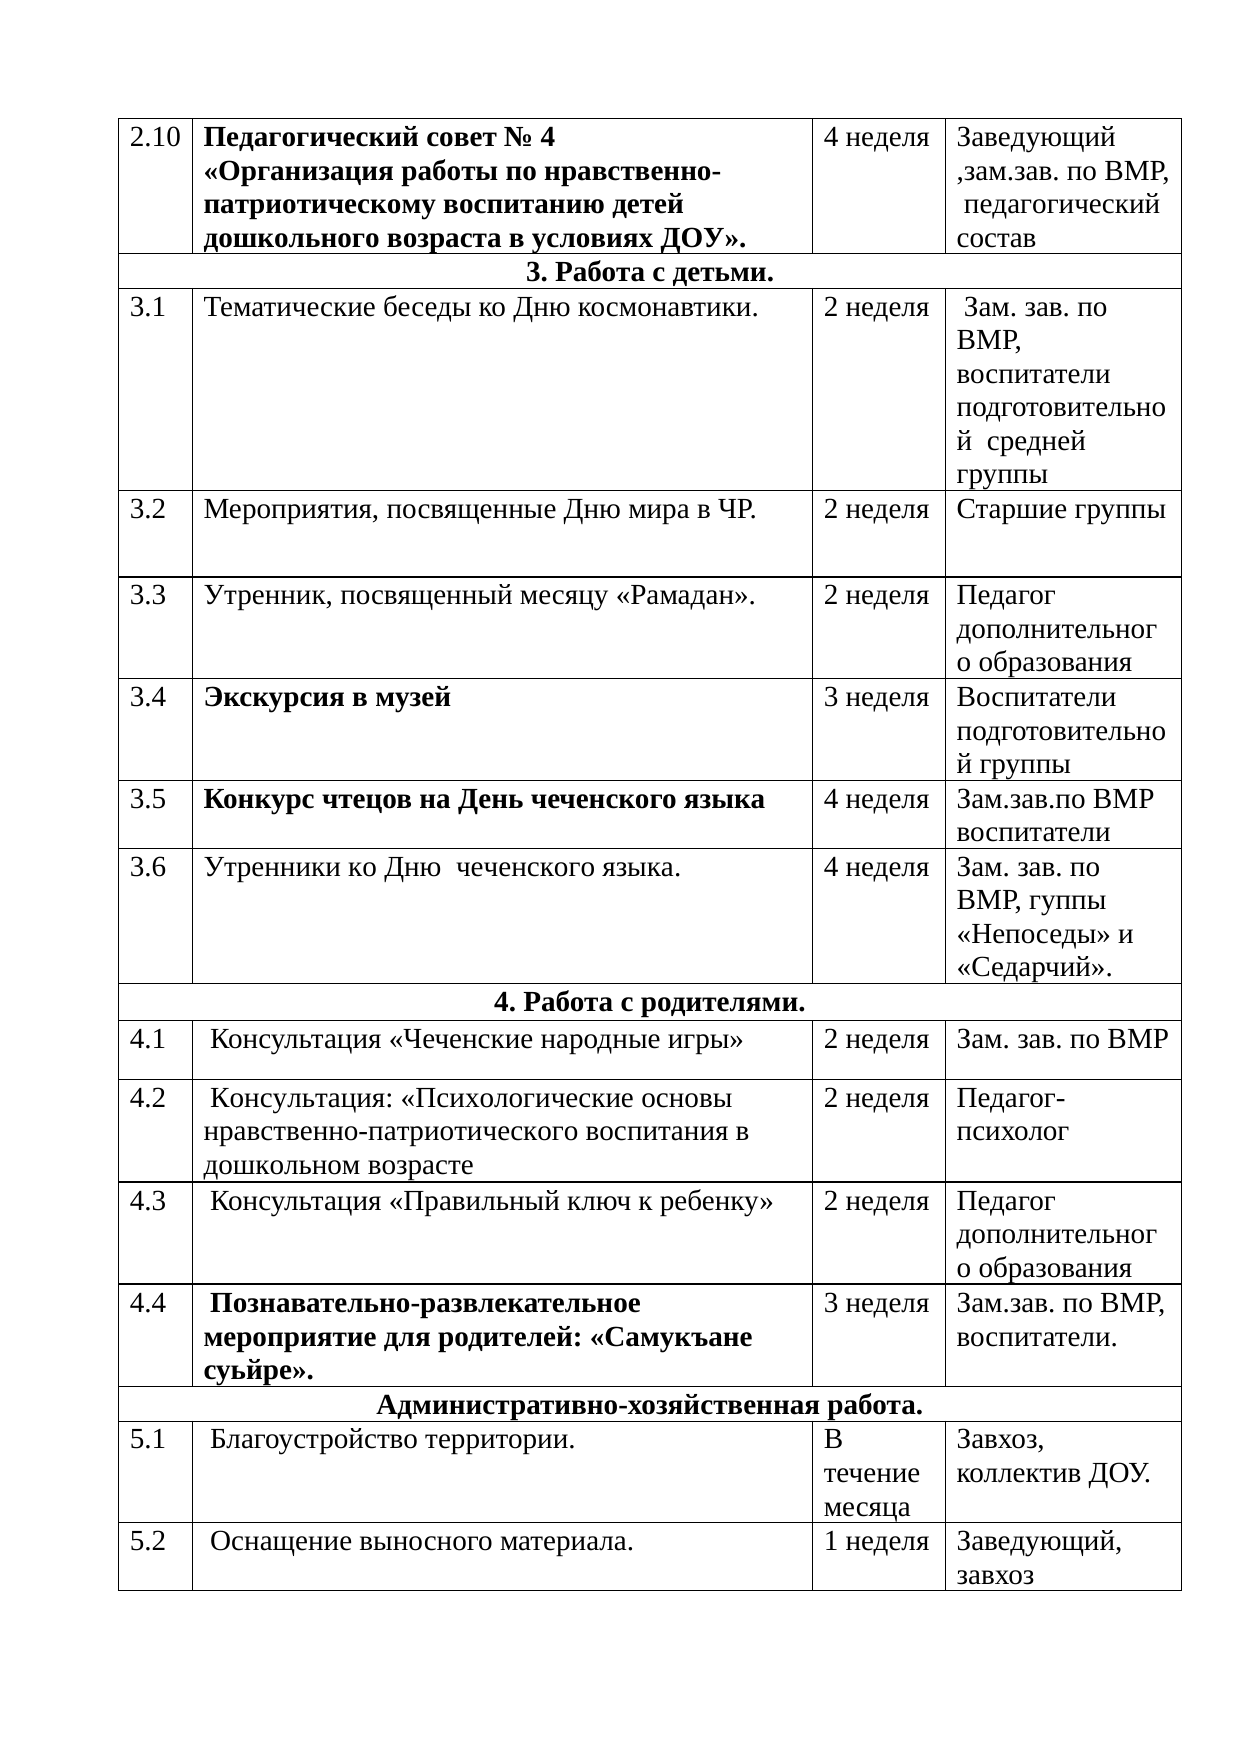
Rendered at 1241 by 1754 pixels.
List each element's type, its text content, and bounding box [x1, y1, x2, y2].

table_cell 4.2 [119, 1080, 192, 1181]
table_cell 2 неделя [813, 491, 945, 576]
table_cell Конкурс чтецов на День чеченского языка [193, 781, 812, 848]
table_cell 2 неделя [813, 1080, 945, 1181]
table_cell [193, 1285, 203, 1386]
table_cell 5.2 [119, 1523, 192, 1590]
table_cell Зам. зав. по ВМР, гуппы «Непоседы» и «Седарчий». [946, 849, 1181, 983]
table_cell Старшие группы [946, 491, 1181, 576]
table_cell 3.6 [119, 849, 192, 983]
table_cell В течение месяца [813, 1422, 945, 1522]
table_cell 4 неделя [813, 119, 945, 253]
table_cell 2.10 [119, 119, 192, 253]
table_cell 2 неделя [813, 578, 945, 678]
table_cell 5.1 [119, 1422, 192, 1522]
table_cell 1 неделя [813, 1523, 945, 1590]
table_cell 3.5 [119, 781, 192, 848]
table_cell 3.2 [119, 491, 192, 576]
table_cell Консультация: «Психологические основы нравственно-патриотического воспитания в дошкольном возрасте [193, 1080, 812, 1181]
table_cell Зам. зав. по ВМР [946, 1021, 1181, 1079]
table_cell 3.1 [119, 289, 192, 490]
table_cell 4.3 [119, 1183, 192, 1283]
table_cell 2 неделя [813, 1183, 945, 1283]
table_cell Оснащение выносного материала. [193, 1523, 812, 1590]
table_cell Педагогический совет № 4 «Организация работы по нравственно-патриотическому воспитанию детей дошкольного возраста в условиях ДОУ». [193, 119, 812, 253]
table_cell Педагог- психолог [946, 1080, 1181, 1181]
table_cell Заведующий, завхоз [946, 1523, 1181, 1590]
table_cell 2 неделя [813, 1021, 945, 1079]
table_cell Мероприятия, посвященные Дню мира в ЧР. [193, 491, 812, 576]
table_cell Утренник, посвященный месяцу «Рамадан». [193, 578, 812, 678]
table_cell Консультация «Правильный ключ к ребенку» [193, 1183, 812, 1283]
table_cell 4.1 [119, 1021, 192, 1079]
table_cell 4 неделя [813, 849, 945, 983]
table_cell Зам.зав.по ВМР воспитатели [946, 781, 1181, 848]
table_cell Утренники ко Дню чеченского языка. [193, 849, 812, 983]
table_cell Зам.зав. по ВМР, воспитатели. [946, 1285, 1181, 1386]
table_cell Тематические беседы ко Дню космонавтики. [193, 289, 812, 490]
table_cell Педагог дополнительного образования [946, 578, 1181, 678]
table_cell Административно-хозяйственная работа. [119, 1387, 1181, 1421]
table_cell 3.3 [119, 578, 192, 678]
table_cell 4. Работа с родителями. [119, 984, 1181, 1020]
table_cell Консультация «Чеченские народные игры» [193, 1021, 812, 1079]
table_cell Воспитатели подготовительной группы [946, 679, 1181, 780]
table_cell Завхоз, коллектив ДОУ. [946, 1422, 1181, 1522]
table_cell 4.4 [119, 1285, 192, 1386]
table_cell 3 неделя [813, 1285, 945, 1386]
table_cell Благоустройство территории. [193, 1422, 812, 1522]
table_cell 3.4 [119, 679, 192, 780]
table_cell 3. Работа с детьми. [119, 254, 1181, 288]
table_cell Заведующий,зам.зав. по ВМР, педагогический состав [946, 119, 1181, 253]
table_cell Экскурсия в музей [193, 679, 812, 780]
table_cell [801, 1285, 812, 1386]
table_cell Педагог дополнительного образования [946, 1183, 1181, 1283]
table_cell Зам. зав. по ВМР, воспитатели подготовительной средней группы [946, 289, 1181, 490]
table_cell 4 неделя [813, 781, 945, 848]
table_cell 3 неделя [813, 679, 945, 780]
table_cell 2 неделя [813, 289, 945, 490]
